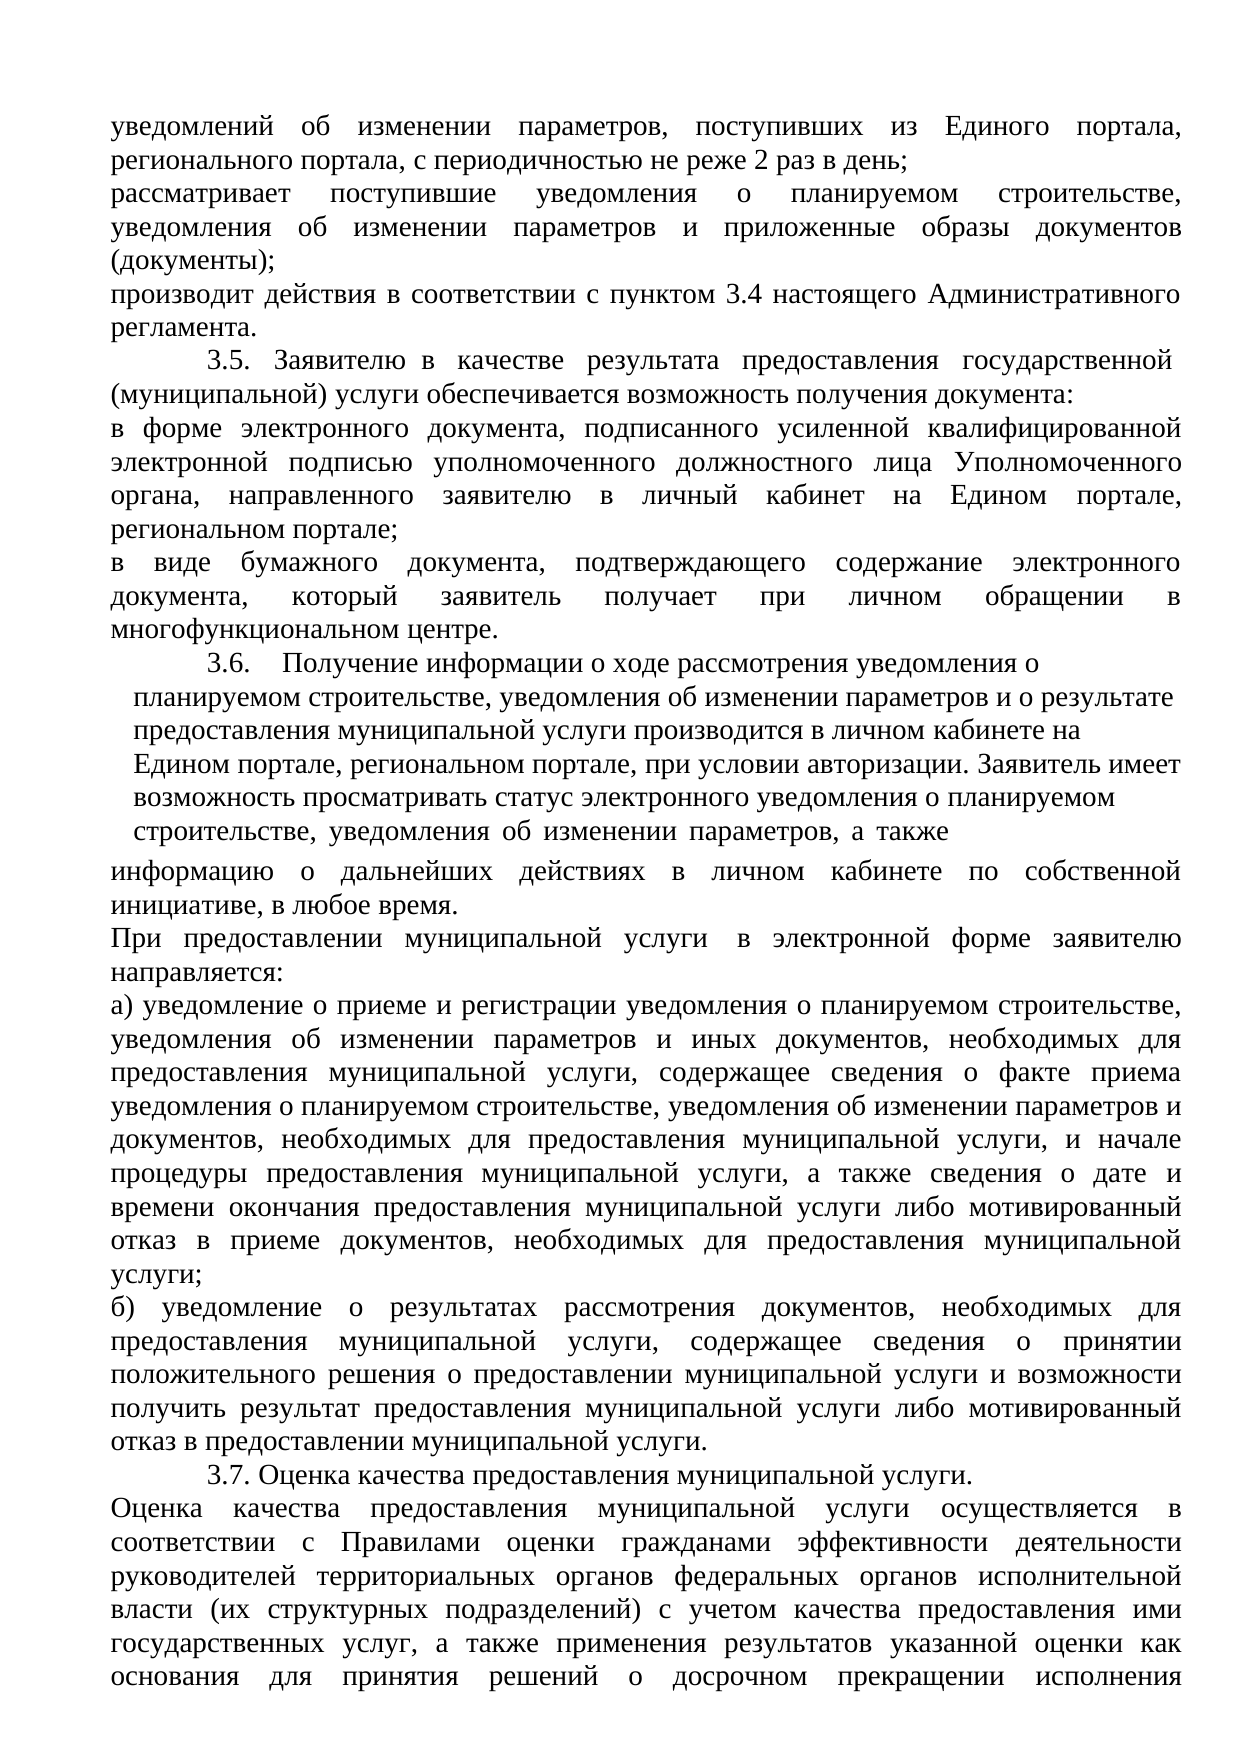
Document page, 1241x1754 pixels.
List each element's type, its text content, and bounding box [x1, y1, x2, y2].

text б) уведомление о результатах рассмотрения документов, необходимых для предоставления муниципальной услуги, содержащее сведения о принятии положительного решения о предоставлении муниципальной услуги и возможности получить результат предоставления муниципальной услуги либо мотивированный отказ в предоставлении муниципальной услуги. [110, 1289, 1182, 1457]
text информацию о дальнейших действиях в личном кабинете по собственной инициативе, в любое время. [110, 853, 1181, 920]
list Оценка качества предоставления муниципальной услуги. [207, 1457, 1205, 1491]
text (муниципальной) услуги обеспечивается возможность получения документа: [110, 377, 1205, 410]
text в виде бумажного документа, подтверждающего содержание электронного документа, который заявитель получает при личном обращении в многофункциональном центре. [110, 544, 1181, 645]
text рассматривает поступившие уведомления о планируемом строительстве, уведомления об изменении параметров и приложенные образы документов (документы); [110, 175, 1182, 276]
text в форме электронного документа, подписанного усиленной квалифицированной электронной подписью уполномоченного должностного лица Уполномоченного органа, направленного заявителю в личный кабинет на Едином портале, региональном портале; [110, 410, 1182, 544]
list Заявителю в качестве результата предоставления государственной [207, 343, 1205, 377]
text производит действия в соответствии с пунктом 3.4 настоящего Административного регламента. [110, 276, 1181, 343]
text При предоставлении муниципальной услуги в электронной форме заявителю направляется: [110, 920, 1182, 987]
text а) уведомление о приеме и регистрации уведомления о планируемом строительстве, уведомления об изменении параметров и иных документов, необходимых для предоставления муниципальной услуги, содержащее сведения о факте приема уведомления о планируемом строительстве, уведомления об изменении параметров и документов, необходимых для предоставления муниципальной услуги, и начале процедуры предоставления муниципальной услуги, а также сведения о дате и времени окончания предоставления муниципальной услуги либо мотивированный отказ в приеме документов, необходимых для предоставления муниципальной услуги; [110, 987, 1182, 1289]
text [110, 1491, 1182, 1692]
list Получение информации о ходе рассмотрения уведомления о планируемом строительстве, уведомления об изменении параметров и о результате предоставления муниципальной услуги производится в личном кабинете на Едином портале, региональном портале, при условии авторизации. Заявитель имеет возможность просматривать статус электронного уведомления о планируемом строительстве, уведомления об изменении параметров, а также [133, 645, 1182, 846]
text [110, 108, 1182, 175]
